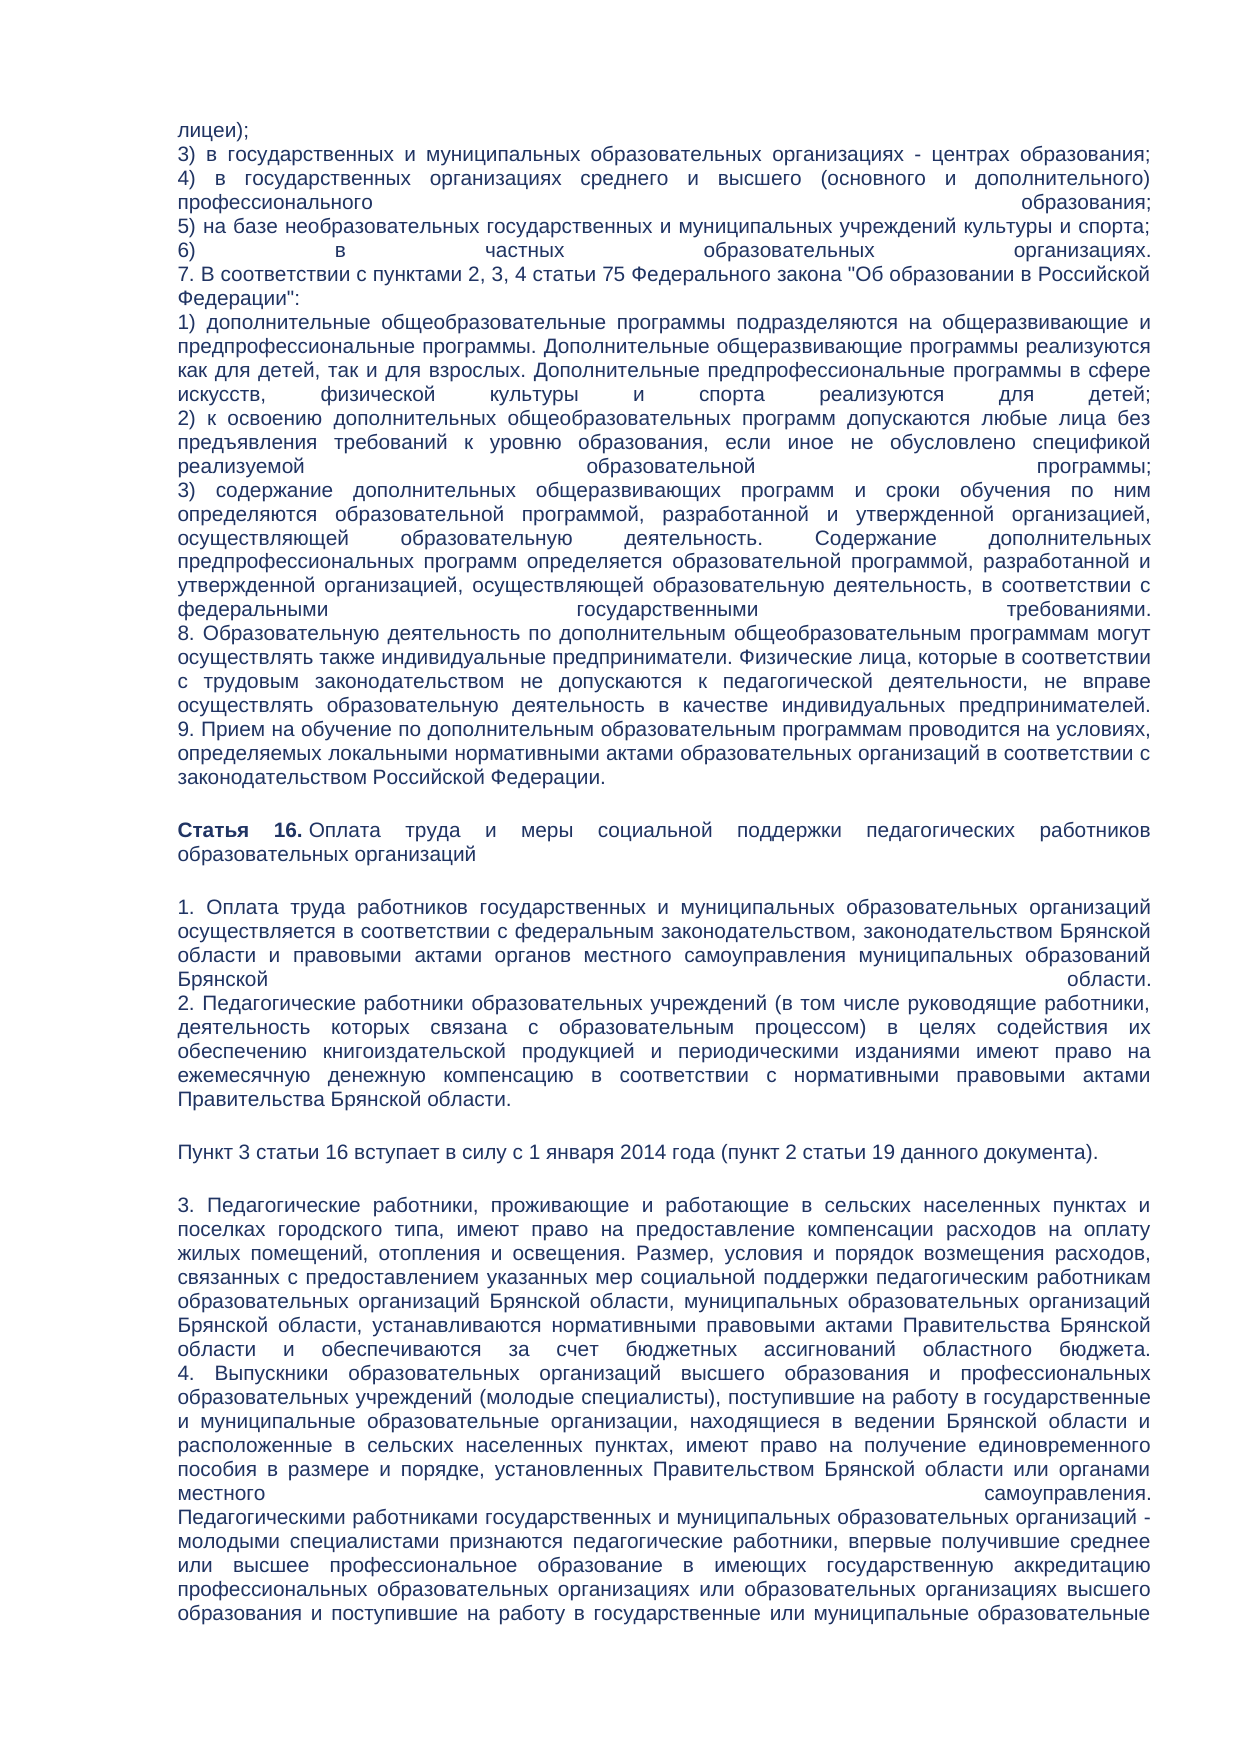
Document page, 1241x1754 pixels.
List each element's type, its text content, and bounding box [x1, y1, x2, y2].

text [177, 118, 1152, 789]
text Статья 16. Оплата труда и меры социальной поддержки педагогических работников образовательных организаций [177, 818, 1152, 866]
text 1. Оплата труда работников государственных и муниципальных образовательных организаций осуществляется в соответствии с федеральным законодательством, законодательством Брянской области и правовыми актами органов местного самоуправления муниципальных образований Брянской области. 2. Педагогические работники образовательных учреждений (в том числе руководящие работники, деятельность которых связана с образовательным процессом) в целях содействия их обеспечению книгоиздательской продукцией и периодическими изданиями имеют право на ежемесячную денежную компенсацию в соответствии с нормативными правовыми актами Правительства Брянской области. [177, 895, 1152, 1111]
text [177, 1193, 1152, 1624]
text Пункт 3 статьи 16 вступает в силу с 1 января 2014 года (пункт 2 статьи 19 данного документа). [177, 1140, 1152, 1164]
